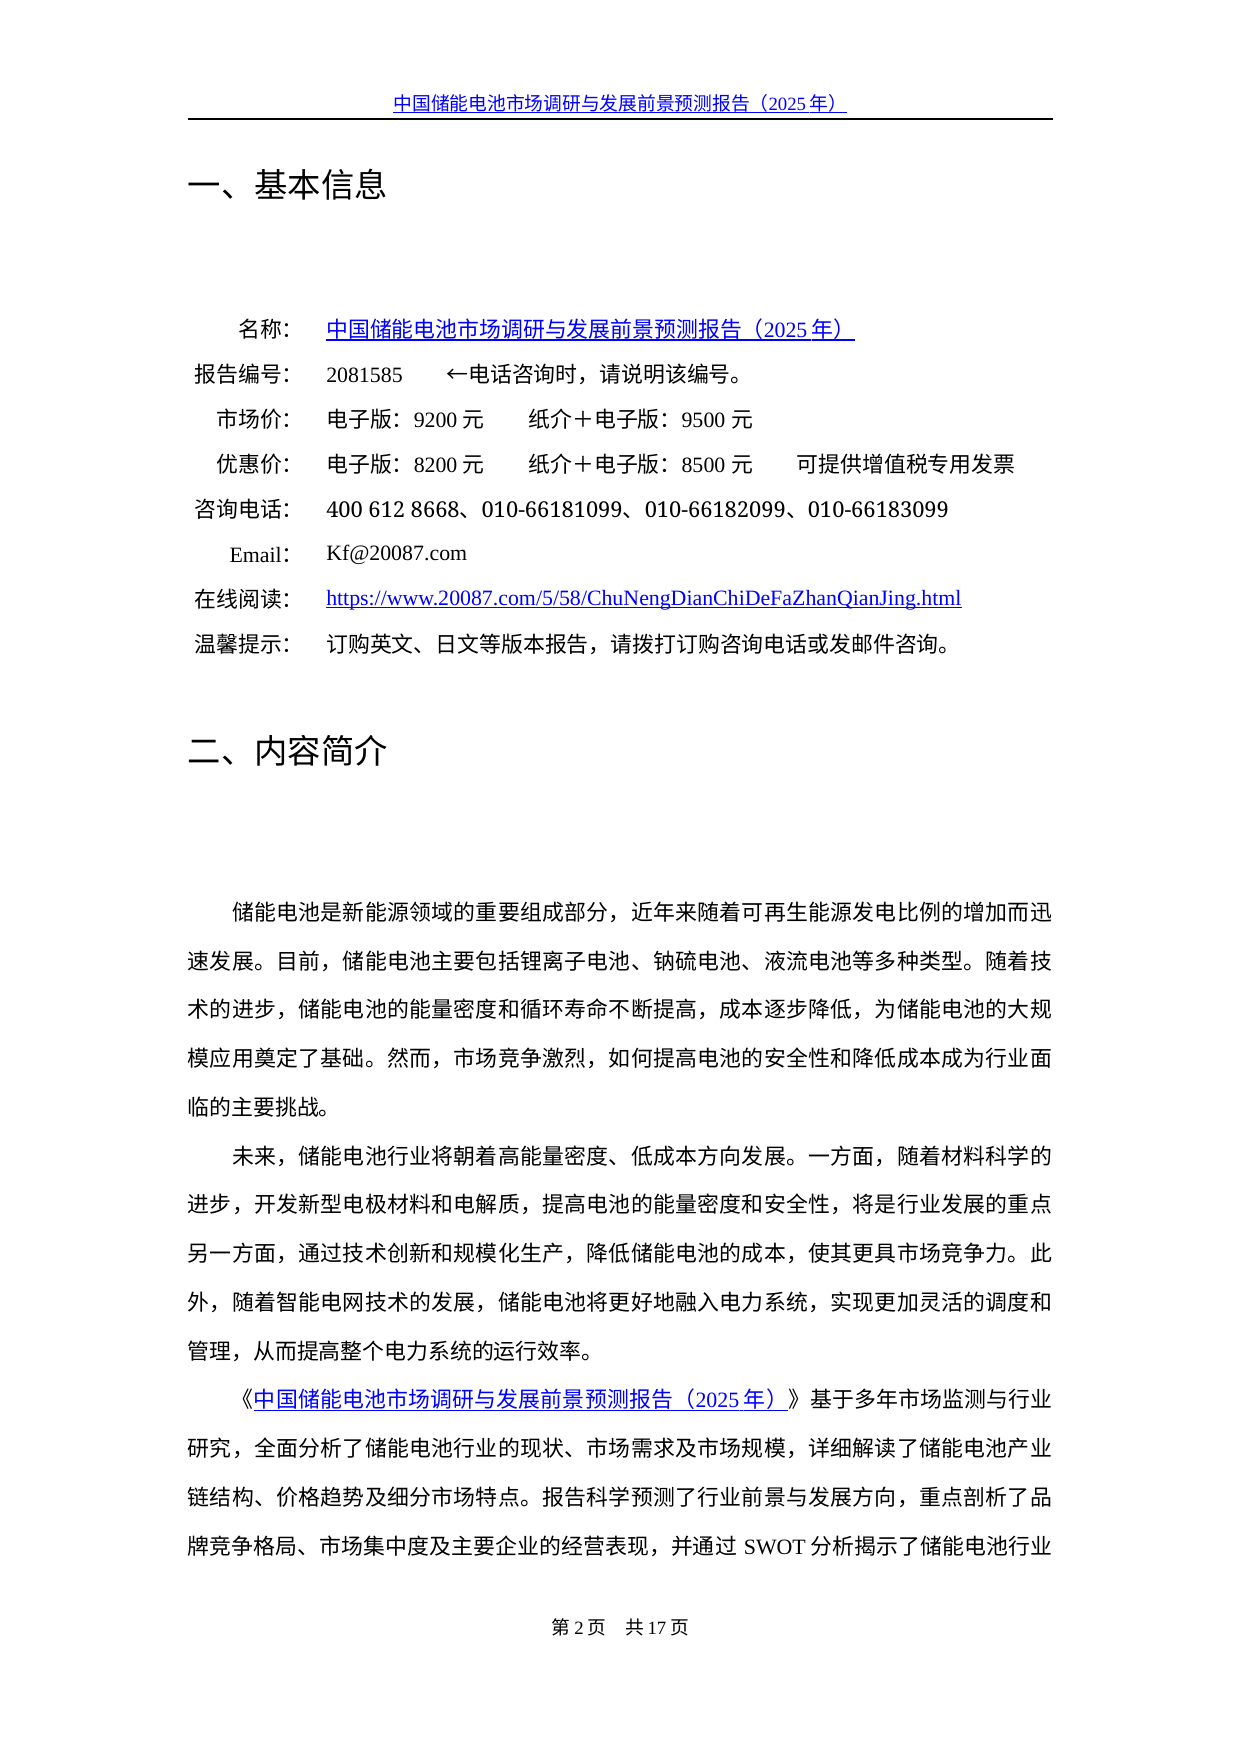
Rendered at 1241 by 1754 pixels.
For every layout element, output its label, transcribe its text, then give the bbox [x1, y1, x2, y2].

table_header 中国储能电池市场调研与发展前景预测报告（2025年） [315, 312, 1073, 357]
table_cell 400 612 8668、010-66181099、010-66182099、010-66183099 [315, 492, 1073, 537]
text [187, 894, 1053, 1561]
table_cell [315, 582, 1073, 627]
table_cell 温馨提示： [167, 627, 315, 672]
table_cell 市场价： [167, 402, 315, 447]
table_cell Kf@20087.com [315, 537, 1073, 582]
table_cell 2081585 ←电话咨询时，请说明该编号。 [315, 357, 1073, 402]
table_cell 订购英文、日文等版本报告，请拨打订购咨询电话或发邮件咨询。 [315, 627, 1073, 672]
table_cell 报告编号： [167, 357, 315, 402]
table_cell 电子版：8200 元 纸介＋电子版：8500 元 可提供增值税专用发票 [315, 447, 1073, 492]
table_cell 咨询电话： [167, 492, 315, 537]
table_header 名称： [167, 312, 315, 357]
title 二、内容简介 [187, 717, 1053, 782]
table_cell 电子版：9200 元 纸介＋电子版：9500 元 [315, 402, 1073, 447]
table_cell 优惠价： [167, 447, 315, 492]
title 一、基本信息 [187, 150, 1053, 215]
table_cell Email： [167, 537, 315, 582]
table_cell 在线阅读： [167, 582, 315, 627]
